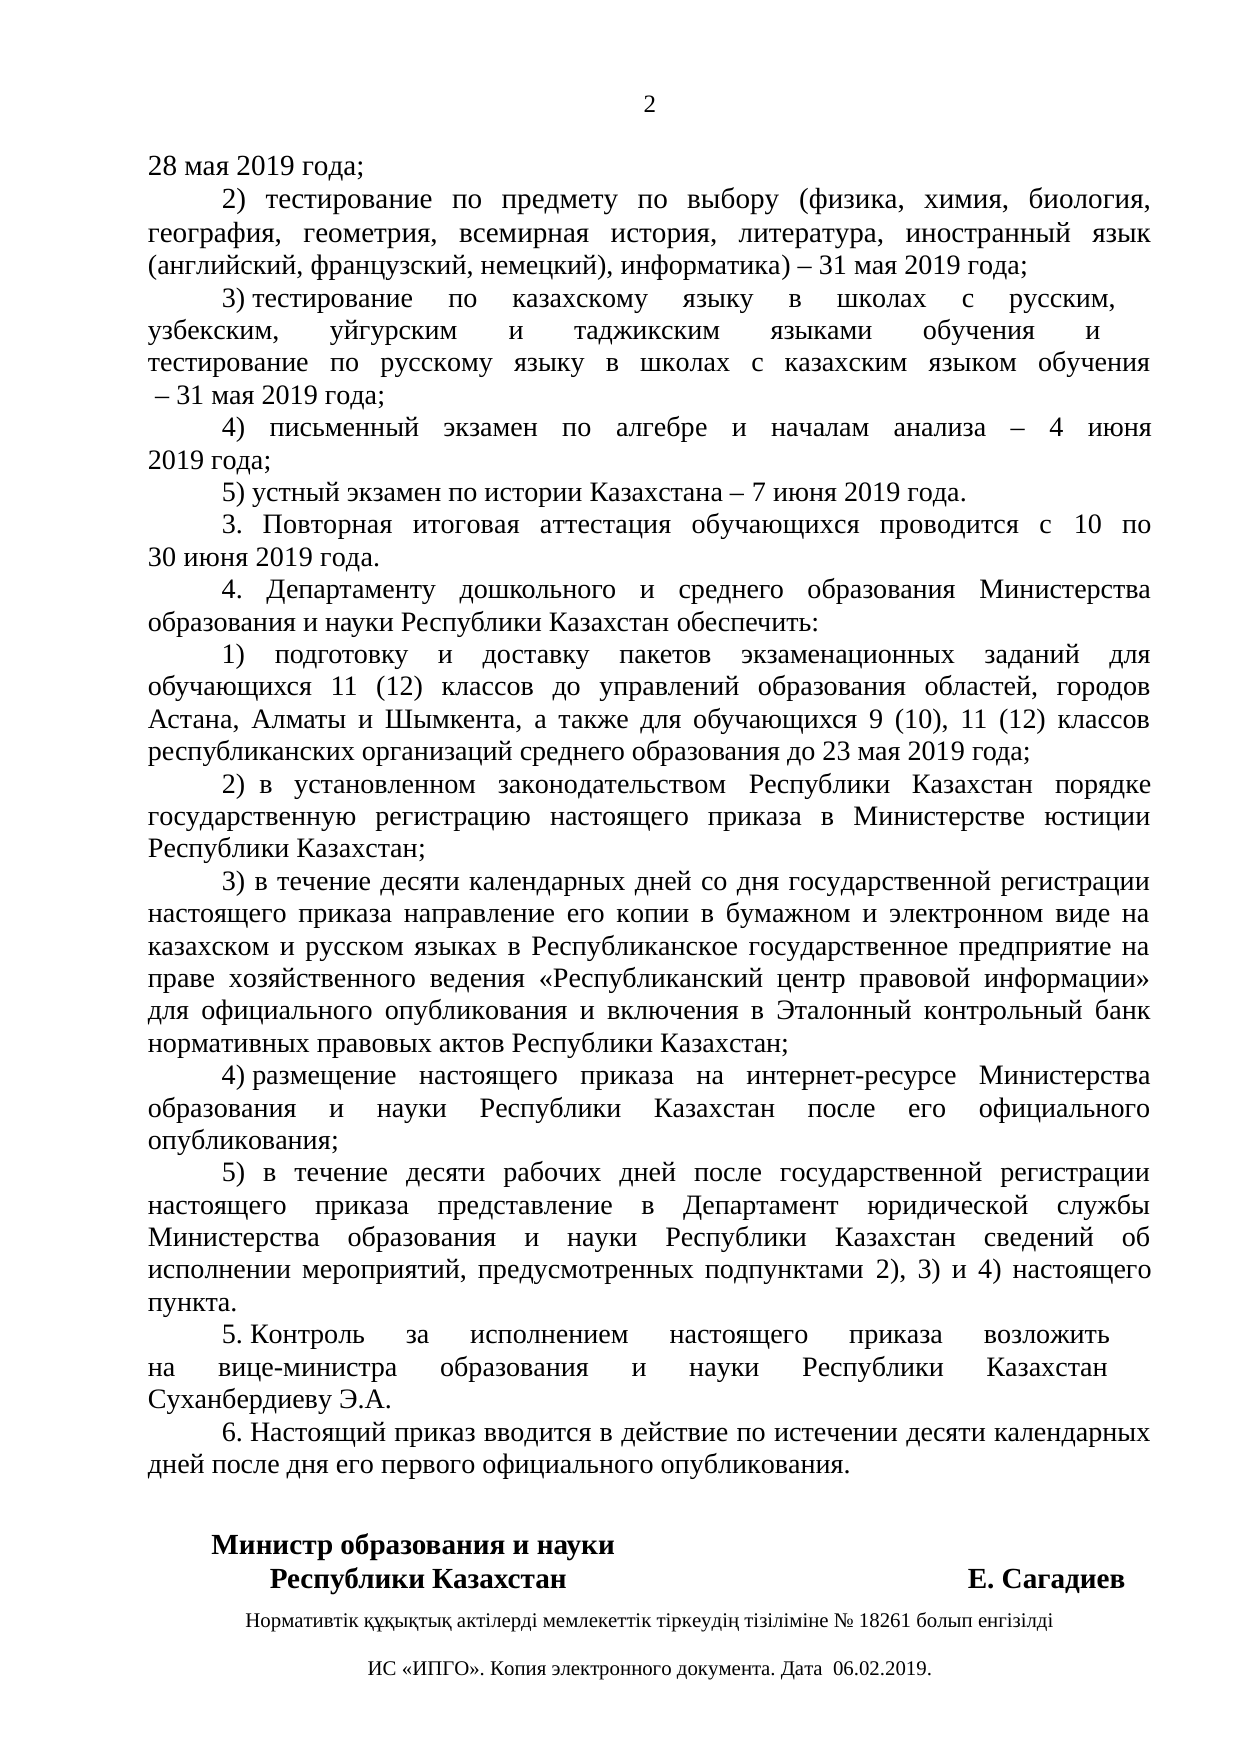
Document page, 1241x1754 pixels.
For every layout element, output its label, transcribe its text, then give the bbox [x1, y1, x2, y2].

text 2) в установленном законодательством Республики Казахстан порядке государственную регистрацию настоящего приказа в Министерстве юстиции Республики Казахстан; [148, 767, 1152, 864]
text 6. Настоящий приказ вводится в действие по истечении десяти календарных дней после дня его первого официального опубликования. [148, 1414, 1152, 1479]
text 4) размещение настоящего приказа на интернет-ресурсе Министерства образования и науки Республики Казахстан после его официального опубликования; [148, 1058, 1152, 1155]
text 3) тестирование по казахскому языку в школах с русским, узбекским, уйгурским и таджикским языками обучения и тестирование по русскому языку в школах с казахским языком обучения – 31 мая 2019 года; [148, 281, 1152, 410]
text 5. Контроль за исполнением настоящего приказа возложить на вице-министра образования и науки Республики Казахстан Суханбердиеву Э.А. [148, 1317, 1152, 1414]
text 4) письменный экзамен по алгебре и началам анализа – 4 июня 2019 года; [148, 410, 1152, 475]
text Министр образования и науки [148, 1527, 1152, 1561]
text Республики Казахстан Е. Сагадиев [148, 1561, 1152, 1594]
text 4. Департаменту дошкольного и среднего образования Министерства образования и науки Республики Казахстан обеспечить: [148, 572, 1152, 637]
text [148, 148, 1152, 181]
text 5) в течение десяти рабочих дней после государственной регистрации настоящего приказа представление в Департамент юридической службы Министерства образования и науки Республики Казахстан сведений об исполнении мероприятий, предусмотренных подпунктами 2), 3) и 4) настоящего пункта. [148, 1155, 1152, 1317]
text 5) устный экзамен по истории Казахстана – 7 июня 2019 года. [148, 475, 1152, 507]
text 2) тестирование по предмету по выбору (физика, химия, биология, география, геометрия, всемирная история, литература, иностранный язык (английский, французский, немецкий), информатика) – 31 мая 2019 года; [148, 181, 1152, 281]
text 3) в течение десяти календарных дней со дня государственной регистрации настоящего приказа направление его копии в бумажном и электронном виде на казахском и русском языках в Республиканское государственное предприятие на праве хозяйственного ведения «Республиканский центр правовой информации» для официального опубликования и включения в Эталонный контрольный банк нормативных правовых актов Республики Казахстан; [148, 864, 1152, 1058]
text 3. Повторная итоговая аттестация обучающихся проводится с 10 по 30 июня 2019 года. [148, 507, 1152, 572]
text 1) подготовку и доставку пакетов экзаменационных заданий для обучающихся 11 (12) классов до управлений образования областей, городов Астана, Алматы и Шымкента, а также для обучающихся 9 (10), 11 (12) классов республиканских организаций среднего образования до 23 мая 2019 года; [148, 637, 1152, 767]
